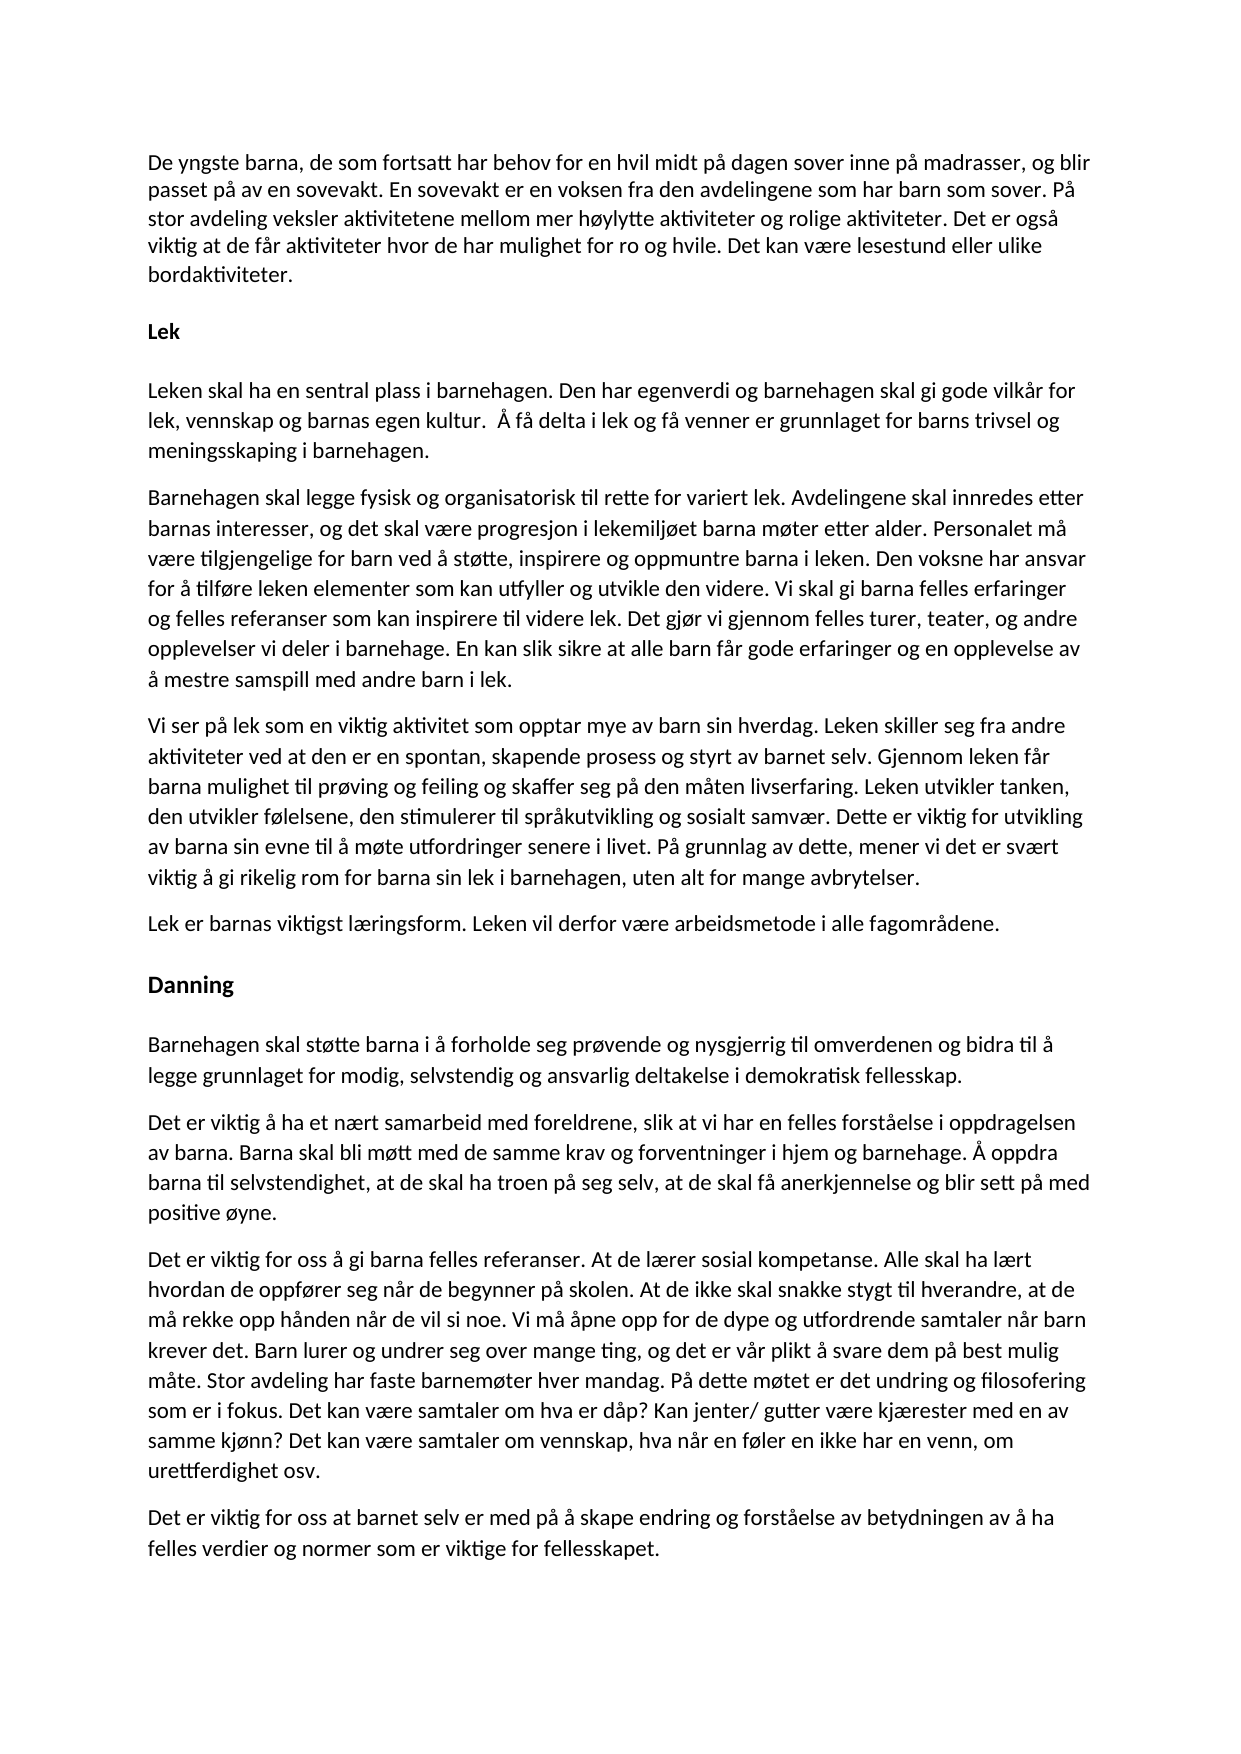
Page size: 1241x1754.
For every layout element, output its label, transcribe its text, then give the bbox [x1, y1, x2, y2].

text Det er viktig å ha et nært samarbeid med foreldrene, slik at vi har en felles forståelse i oppdragelsen av barna. Barna skal bli møtt med de samme krav og forventninger i hjem og barnehage. Å oppdra barna til selvstendighet, at de skal ha troen på seg selv, at de skal få anerkjennelse og blir sett på med positive øyne. [148, 1108, 1093, 1226]
text Barnehagen skal legge fysisk og organisatorisk til rette for variert lek. Avdelingene skal innredes etter barnas interesser, og det skal være progresjon i lekemiljøet barna møter etter alder. Personalet må være tilgjengelige for barn ved å støtte, inspirere og oppmuntre barna i leken. Den voksne har ansvar for å tilføre leken elementer som kan utfyller og utvikle den videre. Vi skal gi barna felles erfaringer og felles referanser som kan inspirere til videre lek. Det gjør vi gjennom felles turer, teater, og andre opplevelser vi deler i barnehage. En kan slik sikre at alle barn får gode erfaringer og en opplevelse av å mestre samspill med andre barn i lek. [148, 483, 1093, 693]
text Leken skal ha en sentral plass i barnehagen. Den har egenverdi og barnehagen skal gi gode vilkår for lek, vennskap og barnas egen kultur. Å få delta i lek og få venner er grunnlaget for barns trivsel og meningsskaping i barnehagen. [148, 376, 1093, 464]
text Det er viktig for oss å gi barna felles referanser. At de lærer sosial kompetanse. Alle skal ha lært hvordan de oppfører seg når de begynner på skolen. At de ikke skal snakke stygt til hverandre, at de må rekke opp hånden når de vil si noe. Vi må åpne opp for de dype og utfordrende samtaler når barn krever det. Barn lurer og undrer seg over mange ting, og det er vår plikt å svare dem på best mulig måte. Stor avdeling har faste barnemøter hver mandag. På dette møtet er det undring og filosofering som er i fokus. Det kan være samtaler om hva er dåp? Kan jenter/ gutter være kjærester med en av samme kjønn? Det kan være samtaler om vennskap, hva når en føler en ikke har en venn, om urettferdighet osv. [148, 1245, 1093, 1485]
text Det er viktig for oss at barnet selv er med på å skape endring og forståelse av betydningen av å ha felles verdier og normer som er viktige for fellesskapet. [148, 1503, 1093, 1562]
text Danning [148, 969, 1093, 999]
text Lek [148, 317, 1093, 345]
text De yngste barna, de som fortsatt har behov for en hvil midt på dagen sover inne på madrasser, og blir passet på av en sovevakt. En sovevakt er en voksen fra den avdelingene som har barn som sover. På stor avdeling veksler aktivitetene mellom mer høylytte aktiviteter og rolige aktiviteter. Det er også viktig at de får aktiviteter hvor de har mulighet for ro og hvile. Det kan være lesestund eller ulike bordaktiviteter. [148, 148, 1093, 288]
text Barnehagen skal støtte barna i å forholde seg prøvende og nysgjerrig til omverdenen og bidra til å legge grunnlaget for modig, selvstendig og ansvarlig deltakelse i demokratisk fellesskap. [148, 1031, 1093, 1089]
text Lek er barnas viktigst læringsform. Leken vil derfor være arbeidsmetode i alle fagområdene. [148, 909, 1093, 937]
text Vi ser på lek som en viktig aktivitet som opptar mye av barn sin hverdag. Leken skiller seg fra andre aktiviteter ved at den er en spontan, skapende prosess og styrt av barnet selv. Gjennom leken får barna mulighet til prøving og feiling og skaffer seg på den måten livserfaring. Leken utvikler tanken, den utvikler følelsene, den stimulerer til språkutvikling og sosialt samvær. Dette er viktig for utvikling av barna sin evne til å møte utfordringer senere i livet. På grunnlag av dette, mener vi det er svært viktig å gi rikelig rom for barna sin lek i barnehagen, uten alt for mange avbrytelser. [148, 712, 1093, 891]
